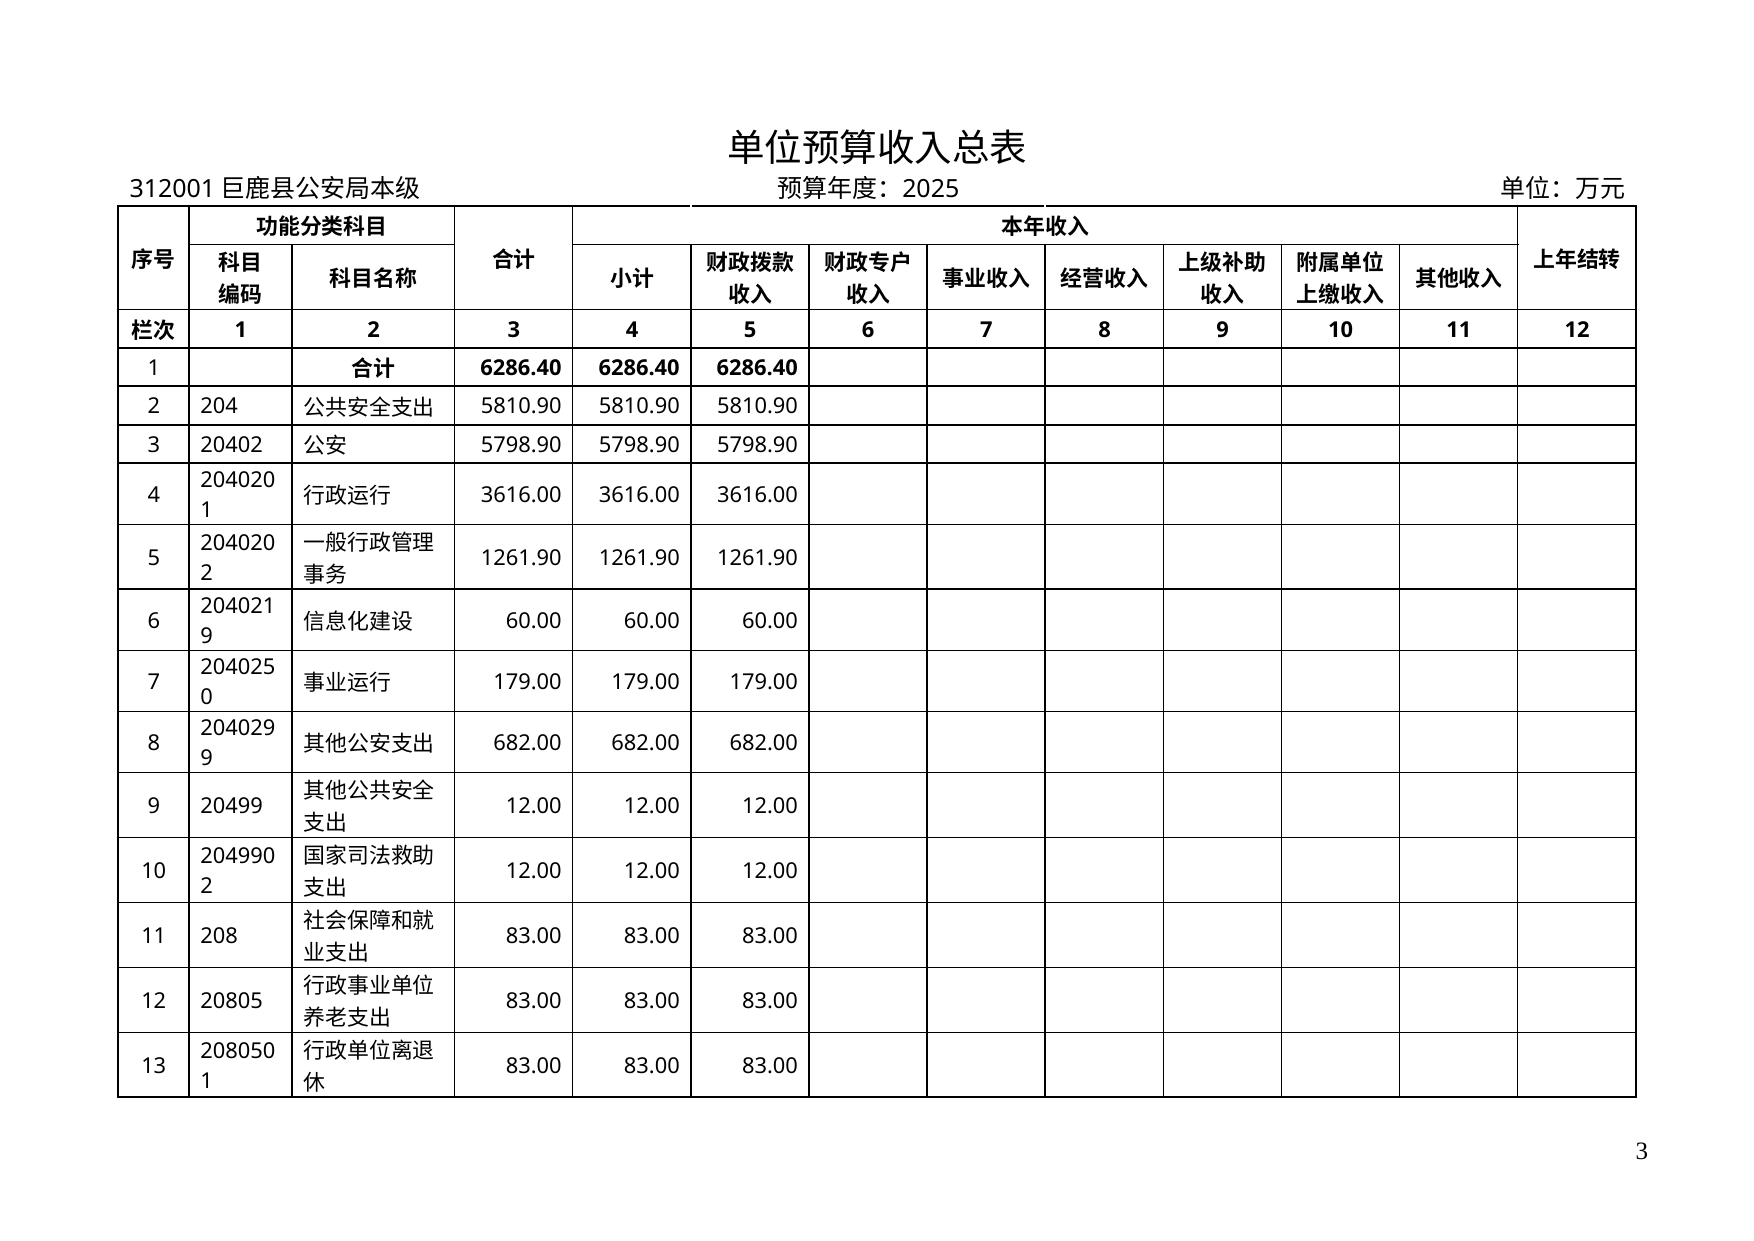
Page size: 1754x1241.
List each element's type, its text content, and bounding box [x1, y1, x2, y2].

table_cell [810, 968, 926, 1031]
table_cell [1400, 464, 1517, 523]
table_cell [1164, 712, 1281, 772]
table_cell 一般行政管理事务 [293, 525, 454, 588]
table_cell 8 [119, 712, 188, 772]
table_cell 5810.90 [573, 387, 690, 424]
table_cell 83.00 [692, 968, 808, 1031]
table_cell 12.00 [692, 773, 808, 837]
table_cell [928, 712, 1044, 772]
table_cell [1046, 349, 1163, 385]
table_cell 8 [1046, 310, 1163, 347]
table_cell 事业运行 [293, 651, 454, 711]
table_cell [1400, 590, 1517, 649]
table_cell [1282, 1033, 1399, 1096]
table_cell [1400, 387, 1517, 424]
table_cell [928, 1033, 1044, 1096]
table_cell 其他公共安全支出 [293, 773, 454, 837]
table_cell [1046, 968, 1163, 1031]
table_cell 2040250 [190, 651, 291, 711]
table_cell 6286.40 [692, 349, 808, 385]
table_cell [1282, 590, 1399, 649]
table_cell 60.00 [692, 590, 808, 649]
table_cell 682.00 [692, 712, 808, 772]
table_cell 11 [119, 903, 188, 966]
table_cell 序号 [119, 207, 188, 308]
table_cell 83.00 [455, 903, 572, 966]
table_cell 行政单位离退休 [293, 1033, 454, 1096]
table_cell 10 [119, 838, 188, 902]
table_cell [1282, 387, 1399, 424]
table_cell 12.00 [455, 773, 572, 837]
table_cell [1282, 464, 1399, 523]
table_cell 5798.90 [455, 426, 572, 462]
table_cell [1164, 464, 1281, 523]
table_cell [928, 590, 1044, 649]
table_cell [1400, 349, 1517, 385]
table_cell 60.00 [455, 590, 572, 649]
table_header 预算年度：2025 [692, 168, 1044, 205]
table_cell 科目 编码 [190, 245, 291, 308]
table_header 单位：万元 [1046, 168, 1635, 205]
table_cell 小计 [573, 245, 690, 308]
table_cell 1261.90 [573, 525, 690, 588]
table_cell 其他收入 [1400, 245, 1517, 308]
table_cell 2040201 [190, 464, 291, 523]
table_cell [1400, 1033, 1517, 1096]
table_cell [1282, 903, 1399, 966]
table_cell [1518, 387, 1635, 424]
table_cell 7 [928, 310, 1044, 347]
table_cell 6286.40 [455, 349, 572, 385]
table_cell [1164, 903, 1281, 966]
table_cell [1164, 838, 1281, 902]
table_cell 2 [293, 310, 454, 347]
table_cell [810, 387, 926, 424]
table_cell [1518, 968, 1635, 1031]
table_cell 5 [119, 525, 188, 588]
table_cell [1046, 773, 1163, 837]
table_cell [1046, 651, 1163, 711]
table_cell 事业收入 [928, 245, 1044, 308]
table_cell 本年收入 [573, 207, 1517, 244]
table_cell 上年结转 [1518, 207, 1635, 308]
table_cell [1400, 968, 1517, 1031]
table_cell 3 [119, 426, 188, 462]
table_cell 财政专户 收入 [810, 245, 926, 308]
table_cell [1518, 903, 1635, 966]
table_cell 179.00 [573, 651, 690, 711]
table_cell 1 [119, 349, 188, 385]
table_cell 204 [190, 387, 291, 424]
table_cell 3616.00 [455, 464, 572, 523]
table_cell 10 [1282, 310, 1399, 347]
table_cell 7 [119, 651, 188, 711]
table_cell 合计 [293, 349, 454, 385]
text 单位预算收入总表 [106, 142, 1648, 167]
table_cell [1046, 903, 1163, 966]
table_cell [928, 525, 1044, 588]
table_cell [1518, 349, 1635, 385]
table_cell [1046, 712, 1163, 772]
table_cell [928, 773, 1044, 837]
table_cell [1400, 712, 1517, 772]
table_cell 83.00 [573, 1033, 690, 1096]
table_cell [810, 590, 926, 649]
table_cell [1518, 1033, 1635, 1096]
table_cell 20402 [190, 426, 291, 462]
table_cell [1518, 590, 1635, 649]
table_cell 6286.40 [573, 349, 690, 385]
table_cell [810, 903, 926, 966]
table_cell 2040219 [190, 590, 291, 649]
table_cell 12.00 [573, 838, 690, 902]
table_cell [928, 464, 1044, 523]
table_cell 60.00 [573, 590, 690, 649]
table_cell 179.00 [455, 651, 572, 711]
table_cell 5810.90 [692, 387, 808, 424]
table_cell 合计 [455, 207, 572, 308]
table_cell [1400, 773, 1517, 837]
table_cell [1400, 838, 1517, 902]
table_cell 经营收入 [1046, 245, 1163, 308]
table_cell 20499 [190, 773, 291, 837]
table_cell 20805 [190, 968, 291, 1031]
table_header 312001巨鹿县公安局本级 [119, 168, 690, 205]
table_cell [1282, 426, 1399, 462]
table_cell 3616.00 [573, 464, 690, 523]
table_cell 5798.90 [692, 426, 808, 462]
table_cell [1164, 773, 1281, 837]
table_cell [1282, 838, 1399, 902]
table_cell 12 [1518, 310, 1635, 347]
table_cell 栏次 [119, 310, 188, 347]
table_cell [1518, 838, 1635, 902]
table_cell 5 [692, 310, 808, 347]
table_cell [1282, 651, 1399, 711]
table_cell [1164, 387, 1281, 424]
table_cell [1518, 712, 1635, 772]
table_cell 83.00 [573, 968, 690, 1031]
table_cell 2040299 [190, 712, 291, 772]
table_cell [1046, 464, 1163, 523]
table_cell 财政拨款 收入 [692, 245, 808, 308]
table_cell [810, 838, 926, 902]
table_cell [1518, 525, 1635, 588]
table_cell 2049902 [190, 838, 291, 902]
table_cell 9 [1164, 310, 1281, 347]
table_cell [1164, 525, 1281, 588]
table_cell 2080501 [190, 1033, 291, 1096]
table_cell [1400, 426, 1517, 462]
table_cell 1 [190, 310, 291, 347]
table_cell 行政事业单位养老支出 [293, 968, 454, 1031]
table_cell [928, 968, 1044, 1031]
table_cell [1046, 590, 1163, 649]
table_cell 3616.00 [692, 464, 808, 523]
table_cell [1164, 590, 1281, 649]
table_cell [1400, 651, 1517, 711]
table_cell 公安 [293, 426, 454, 462]
table_cell [1046, 525, 1163, 588]
table_cell 2 [119, 387, 188, 424]
table_cell [1046, 1033, 1163, 1096]
table_cell [928, 838, 1044, 902]
table_cell 功能分类科目 [190, 207, 454, 244]
table_cell 上级补助收入 [1164, 245, 1281, 308]
table_cell 83.00 [455, 968, 572, 1031]
table_cell 11 [1400, 310, 1517, 347]
table_cell [1282, 712, 1399, 772]
table_cell 12.00 [692, 838, 808, 902]
table_cell 1261.90 [455, 525, 572, 588]
table_cell [1400, 903, 1517, 966]
table_cell [810, 651, 926, 711]
table_cell 13 [119, 1033, 188, 1096]
table_cell [1164, 1033, 1281, 1096]
table_cell [1282, 525, 1399, 588]
table_cell 6 [119, 590, 188, 649]
table_cell [1282, 968, 1399, 1031]
table_cell 社会保障和就业支出 [293, 903, 454, 966]
table_cell [810, 712, 926, 772]
table_cell 83.00 [455, 1033, 572, 1096]
table_cell 12.00 [573, 773, 690, 837]
table_cell [928, 426, 1044, 462]
table_cell [1164, 651, 1281, 711]
table_cell [810, 525, 926, 588]
table_cell [1518, 651, 1635, 711]
table_cell 1261.90 [692, 525, 808, 588]
table_cell 12 [119, 968, 188, 1031]
table_cell 83.00 [692, 1033, 808, 1096]
table_cell 信息化建设 [293, 590, 454, 649]
table_cell 公共安全支出 [293, 387, 454, 424]
table_cell [810, 464, 926, 523]
table_cell [1164, 349, 1281, 385]
table_cell 5798.90 [573, 426, 690, 462]
table_cell [1164, 426, 1281, 462]
table_cell 682.00 [573, 712, 690, 772]
table_cell [1164, 968, 1281, 1031]
table_cell 其他公安支出 [293, 712, 454, 772]
table_cell [928, 387, 1044, 424]
table_cell 83.00 [692, 903, 808, 966]
table_cell [1518, 426, 1635, 462]
table_cell 2040202 [190, 525, 291, 588]
table_cell 208 [190, 903, 291, 966]
table_cell 9 [119, 773, 188, 837]
table_cell 附属单位上缴收入 [1282, 245, 1399, 308]
table_cell 4 [119, 464, 188, 523]
table_cell [1518, 464, 1635, 523]
table_cell [928, 651, 1044, 711]
table_cell [810, 426, 926, 462]
table_cell [1518, 773, 1635, 837]
table_cell [190, 349, 291, 385]
table_cell 国家司法救助支出 [293, 838, 454, 902]
table_cell 5810.90 [455, 387, 572, 424]
table_cell [1282, 773, 1399, 837]
table_cell [1046, 387, 1163, 424]
table_cell [928, 349, 1044, 385]
table_cell [1046, 838, 1163, 902]
table_cell [1282, 349, 1399, 385]
table_cell [1400, 525, 1517, 588]
table_cell [810, 773, 926, 837]
table_cell 4 [573, 310, 690, 347]
table_cell [928, 903, 1044, 966]
table_cell [810, 349, 926, 385]
table_cell [810, 1033, 926, 1096]
table_cell 行政运行 [293, 464, 454, 523]
table_cell 179.00 [692, 651, 808, 711]
table_cell 3 [455, 310, 572, 347]
table_cell 83.00 [573, 903, 690, 966]
table_cell 12.00 [455, 838, 572, 902]
table_cell 科目名称 [293, 245, 454, 308]
table_cell 682.00 [455, 712, 572, 772]
table_cell 6 [810, 310, 926, 347]
table_cell [1046, 426, 1163, 462]
